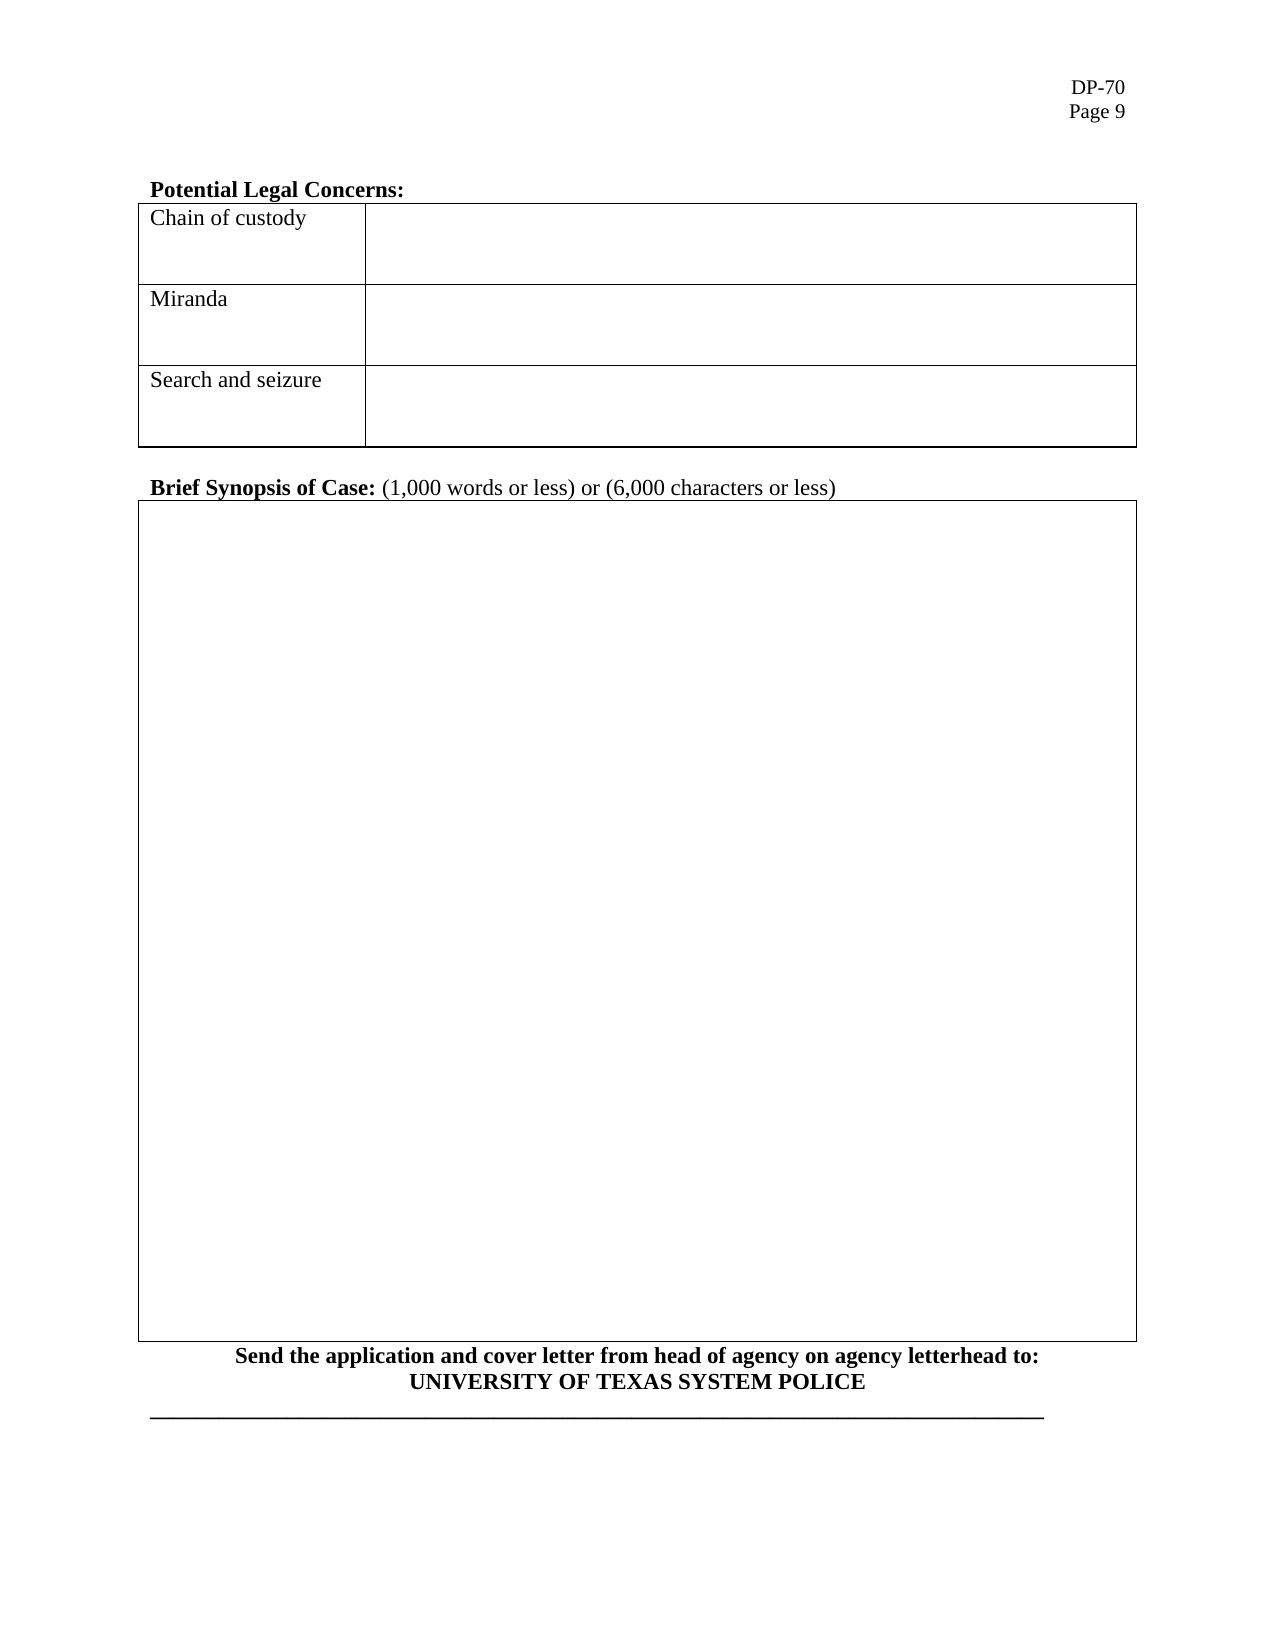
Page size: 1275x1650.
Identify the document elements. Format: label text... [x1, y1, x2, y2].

text Send the application and cover letter from head of agency on agency letterhead to: [150, 1342, 1125, 1368]
table_header [139, 501, 1136, 1341]
table_cell [366, 285, 1136, 365]
table_cell Miranda [139, 285, 365, 365]
text Brief Synopsis of Case: (1,000 words or less) or (6,000 characters or less) [150, 474, 1125, 500]
table_header [366, 204, 1136, 284]
table_cell [366, 366, 1136, 446]
text Potential Legal Concerns: [150, 176, 1125, 203]
text ______________________________________________________________________________ [150, 1395, 1125, 1421]
table_cell Search and seizure [139, 366, 365, 446]
table_header Chain of custody [139, 204, 365, 284]
text UNIVERSITY OF TEXAS SYSTEM POLICE [150, 1368, 1125, 1395]
